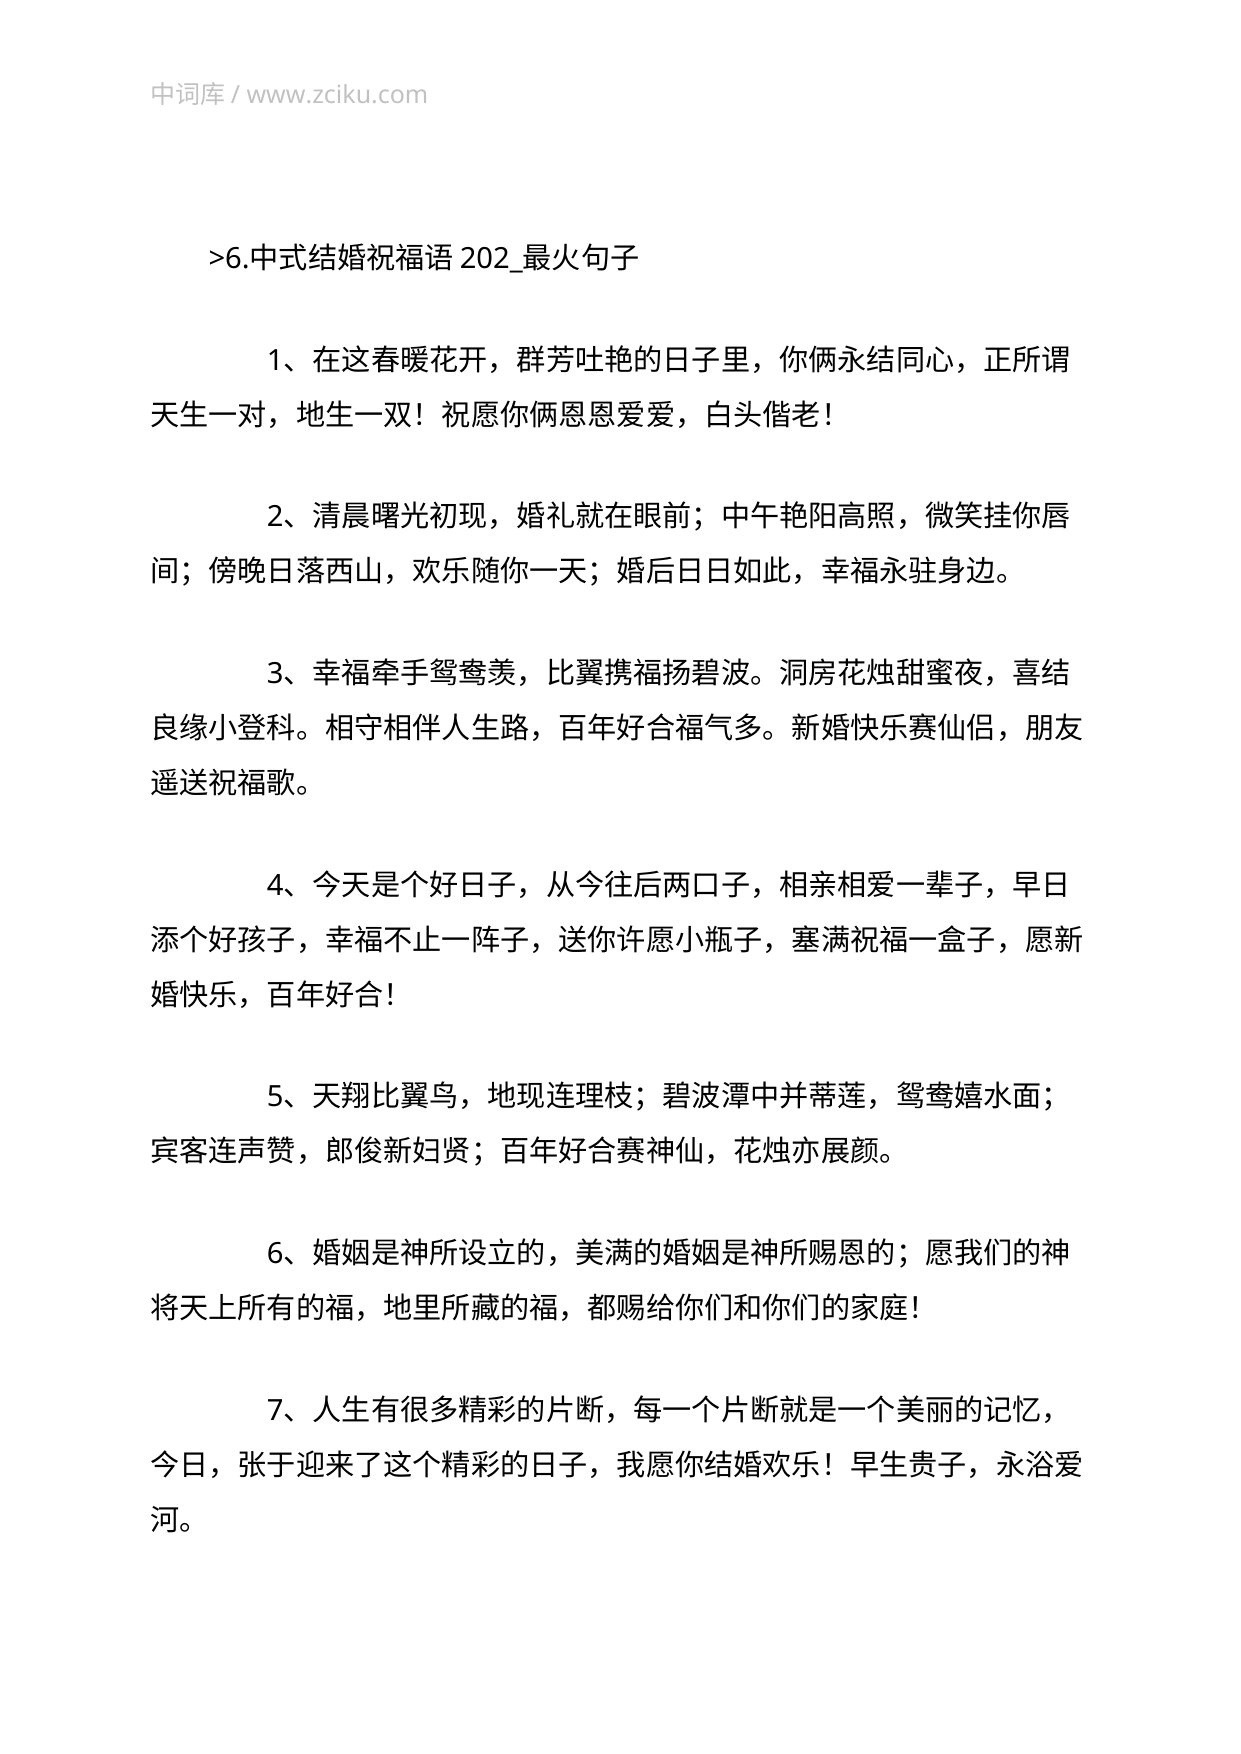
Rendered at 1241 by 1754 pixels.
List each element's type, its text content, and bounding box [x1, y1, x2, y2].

text 7、人生有很多精彩的片断，每一个片断就是一个美丽的记忆，今日，张于迎来了这个精彩的日子，我愿你结婚欢乐！早生贵子，永浴爱河。 [150, 1387, 1090, 1539]
text 6、婚姻是神所设立的，美满的婚姻是神所赐恩的；愿我们的神将天上所有的福，地里所藏的福，都赐给你们和你们的家庭！ [150, 1230, 1090, 1327]
text >6.中式结婚祝福语202_最火句子 [150, 234, 1090, 277]
text 5、天翔比翼鸟，地现连理枝；碧波潭中并蒂莲，鸳鸯嬉水面；宾客连声赞，郎俊新妇贤；百年好合赛神仙，花烛亦展颜。 [150, 1073, 1090, 1170]
text 2、清晨曙光初现，婚礼就在眼前；中午艳阳高照，微笑挂你唇间；傍晚日落西山，欢乐随你一天；婚后日日如此，幸福永驻身边。 [150, 493, 1090, 590]
text 1、在这春暖花开，群芳吐艳的日子里，你俩永结同心，正所谓天生一对，地生一双！祝愿你俩恩恩爱爱，白头偕老！ [150, 336, 1090, 433]
text 3、幸福牵手鸳鸯羡，比翼携福扬碧波。洞房花烛甜蜜夜，喜结良缘小登科。相守相伴人生路，百年好合福气多。新婚快乐赛仙侣，朋友遥送祝福歌。 [150, 650, 1090, 802]
text 4、今天是个好日子，从今往后两口子，相亲相爱一辈子，早日添个好孩子，幸福不止一阵子，送你许愿小瓶子，塞满祝福一盒子，愿新婚快乐，百年好合！ [150, 861, 1090, 1013]
